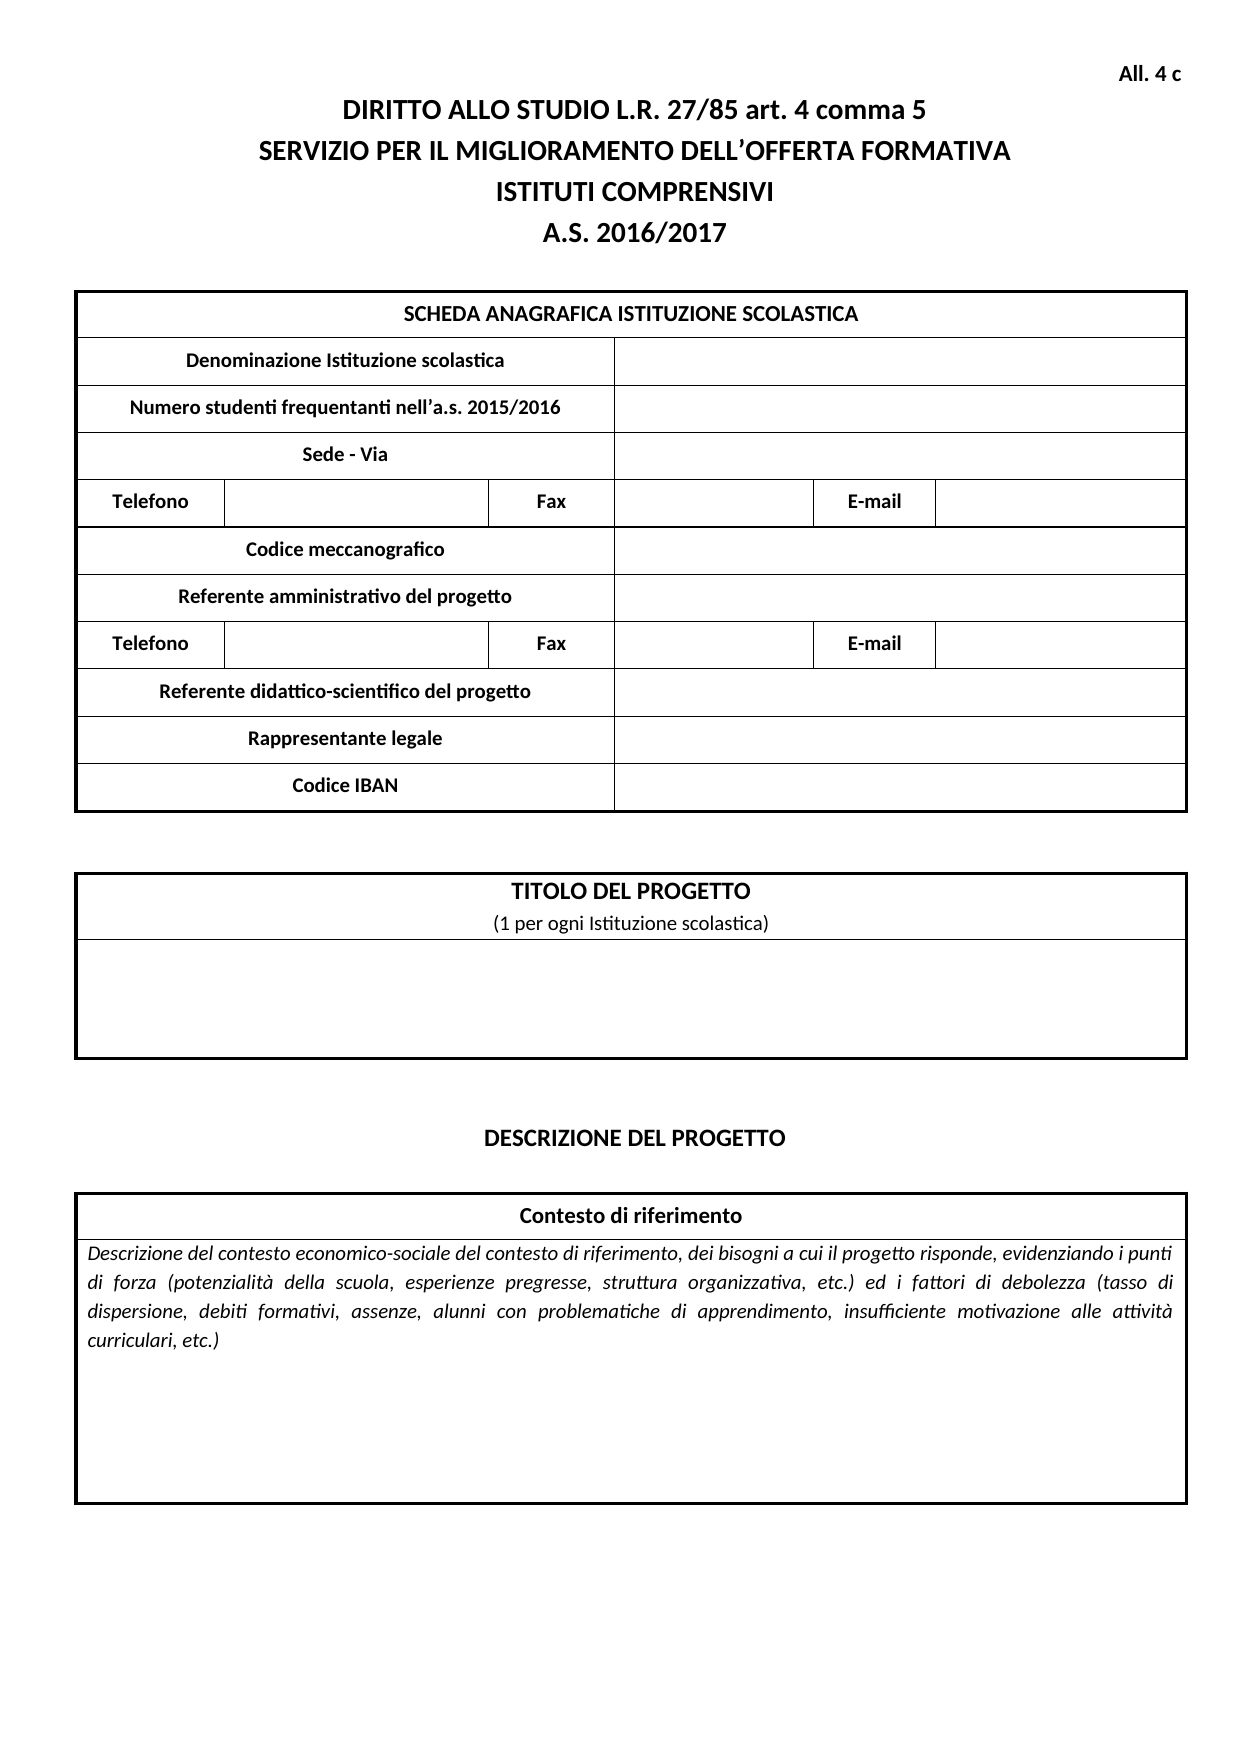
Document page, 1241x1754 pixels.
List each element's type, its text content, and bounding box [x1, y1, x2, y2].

table_cell Rappresentante legale [78, 717, 614, 763]
text DESCRIZIONE DEL PROGETTO [89, 1122, 1181, 1152]
text SERVIZIO PER IL MIGLIORAMENTO DELL’OFFERTA FORMATIVA [89, 132, 1181, 168]
table_cell [78, 940, 1185, 1057]
table_cell Descrizione del contesto economico-sociale del contesto di riferimento, dei bisogni a cui il progetto risponde, evidenziando i punti di forza (potenzialità della scuola, esperienze pregresse, struttura organizzativa, etc.) ed i fattori di debolezza (tasso di dispersione, debiti formativi, assenze, alunni con problematiche di apprendimento, insufficiente motivazione alle attività curriculari, etc.) [78, 1240, 1185, 1502]
table_cell Referente amministrativo del progetto [78, 575, 614, 621]
text All. 4 c [89, 59, 1181, 87]
text ISTITUTI COMPRENSIVI [89, 173, 1181, 209]
text DIRITTO ALLO STUDIO L.R. 27/85 art. 4 comma 5 [89, 91, 1181, 127]
table_cell E-mail [814, 480, 935, 526]
table_cell [615, 717, 1185, 763]
table_header TITOLO DEL PROGETTO (1 per ogni Istituzione scolastica) [78, 875, 1185, 939]
table_cell Sede - Via [78, 433, 614, 479]
table_cell [615, 480, 813, 526]
table_cell E-mail [814, 622, 935, 668]
text A.S. 2016/2017 [89, 214, 1181, 250]
table_cell [615, 386, 1185, 432]
table_cell [615, 669, 1185, 716]
table_cell [936, 480, 1185, 526]
table_header SCHEDA ANAGRAFICA ISTITUZIONE SCOLASTICA [78, 293, 1185, 337]
table_cell Fax [489, 480, 614, 526]
table_cell [615, 575, 1185, 621]
table_cell [615, 622, 813, 668]
table_cell Telefono [78, 622, 224, 668]
table_cell [615, 528, 1185, 574]
table_cell Denominazione Istituzione scolastica [78, 338, 614, 384]
table_cell Numero studenti frequentanti nell’a.s. 2015/2016 [78, 386, 614, 432]
table_cell [615, 433, 1185, 479]
table_cell Referente didattico-scientifico del progetto [78, 669, 614, 716]
table_cell [615, 764, 1185, 810]
table_cell Telefono [78, 480, 224, 526]
table_cell Codice meccanografico [78, 528, 614, 574]
table_cell [225, 622, 488, 668]
table_header Contesto di riferimento [78, 1195, 1185, 1239]
table_cell [615, 338, 1185, 384]
table_cell [936, 622, 1185, 668]
table_cell Fax [489, 622, 614, 668]
table_cell Codice IBAN [78, 764, 614, 810]
table_cell [225, 480, 488, 526]
